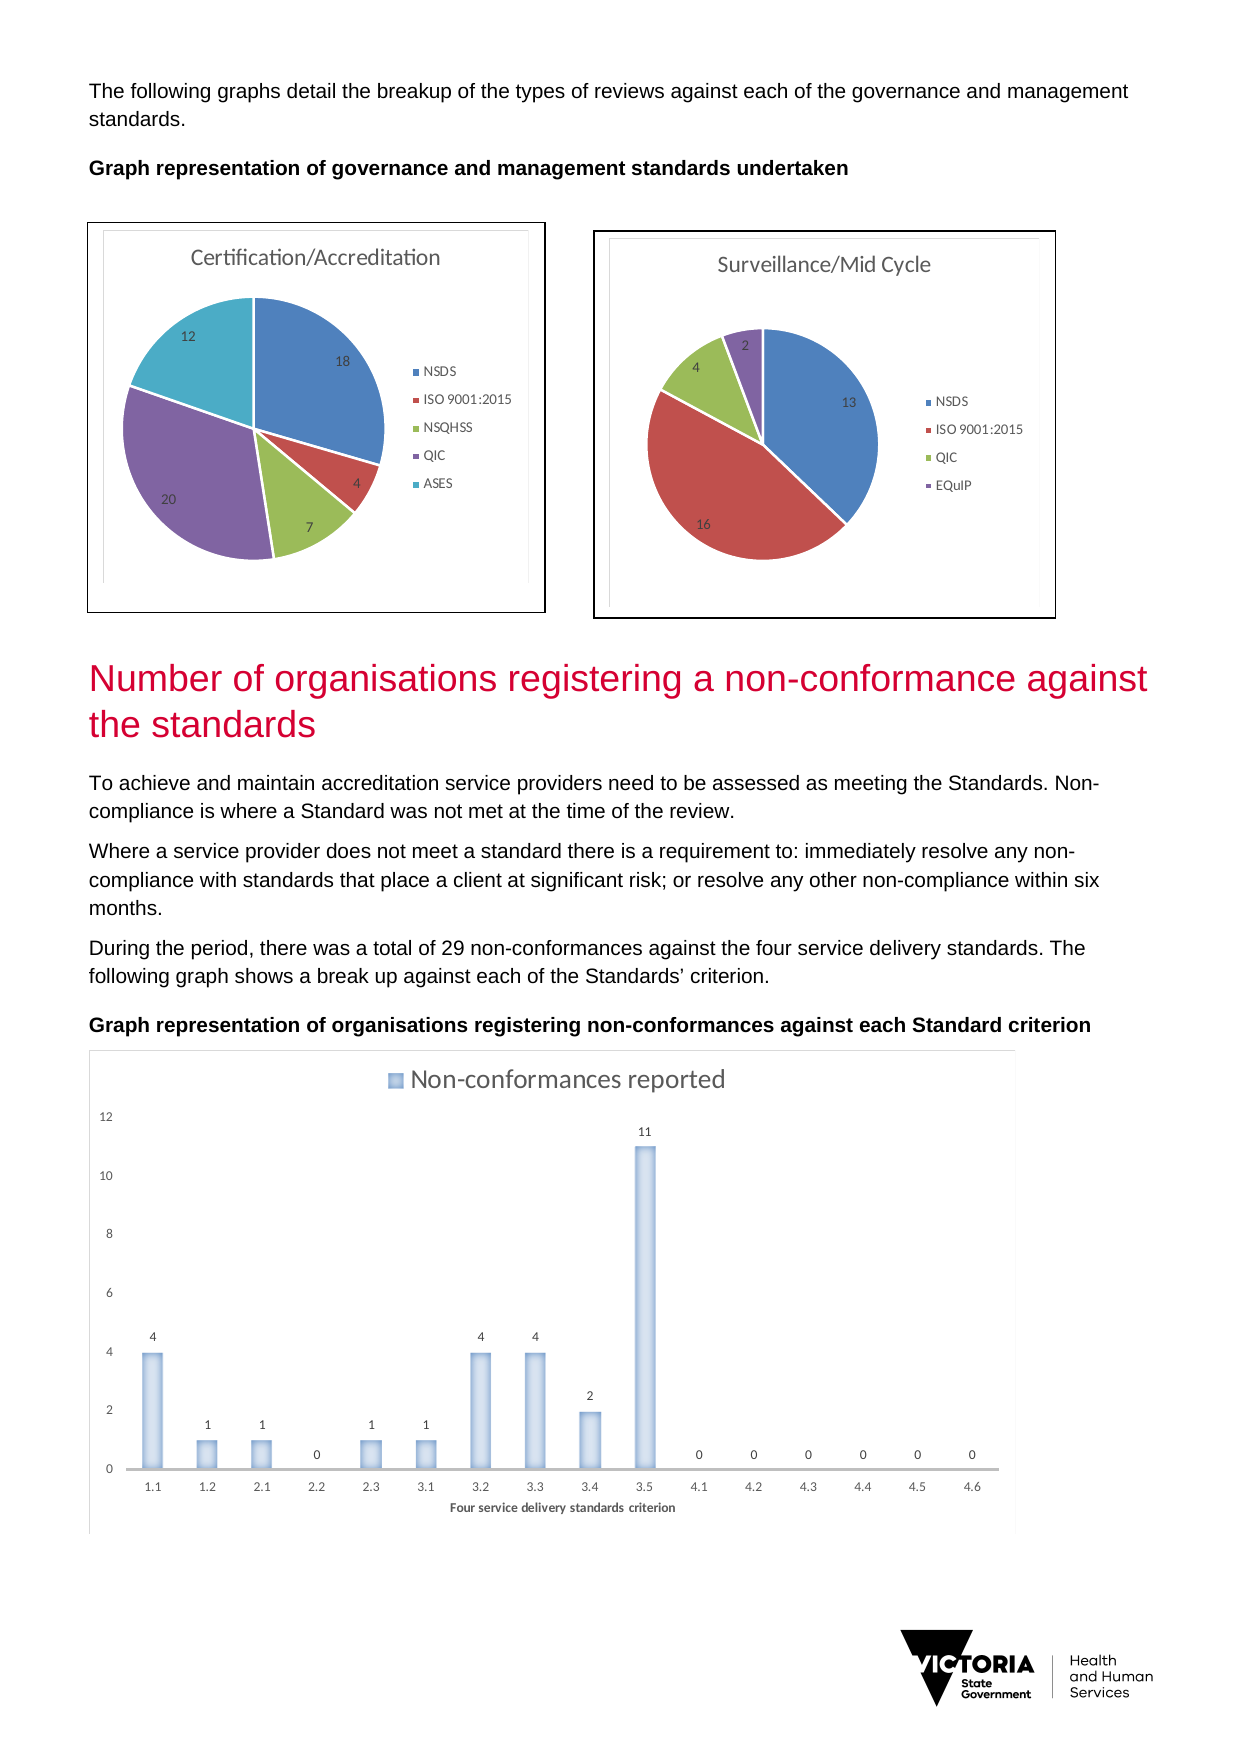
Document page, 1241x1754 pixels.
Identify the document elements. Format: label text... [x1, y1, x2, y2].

text During the period, there was a total of 29 non-conformances against the four service delivery standards. The following graph shows a break up against each of the Standards’ criterion. [89, 932, 1152, 988]
subtitle Number of organisations registering a non-conformance against the standards [89, 654, 1152, 746]
text The following graphs detail the breakup of the types of reviews against each of the governance and management standards. [89, 75, 1152, 131]
text Graph representation of organisations registering non-conformances against each Standard criterion [89, 1013, 1152, 1037]
picture [0, 1624, 1241, 1754]
text Graph representation of governance and management standards undertaken [89, 156, 1152, 180]
text Where a service provider does not meet a standard there is a requirement to: immediately resolve any non-compliance with standards that place a client at significant risk; or resolve any other non-compliance within six months. [89, 835, 1152, 919]
text To achieve and maintain accreditation service providers need to be assessed as meeting the Standards. Non-compliance is where a Standard was not met at the time of the review. [89, 766, 1152, 823]
